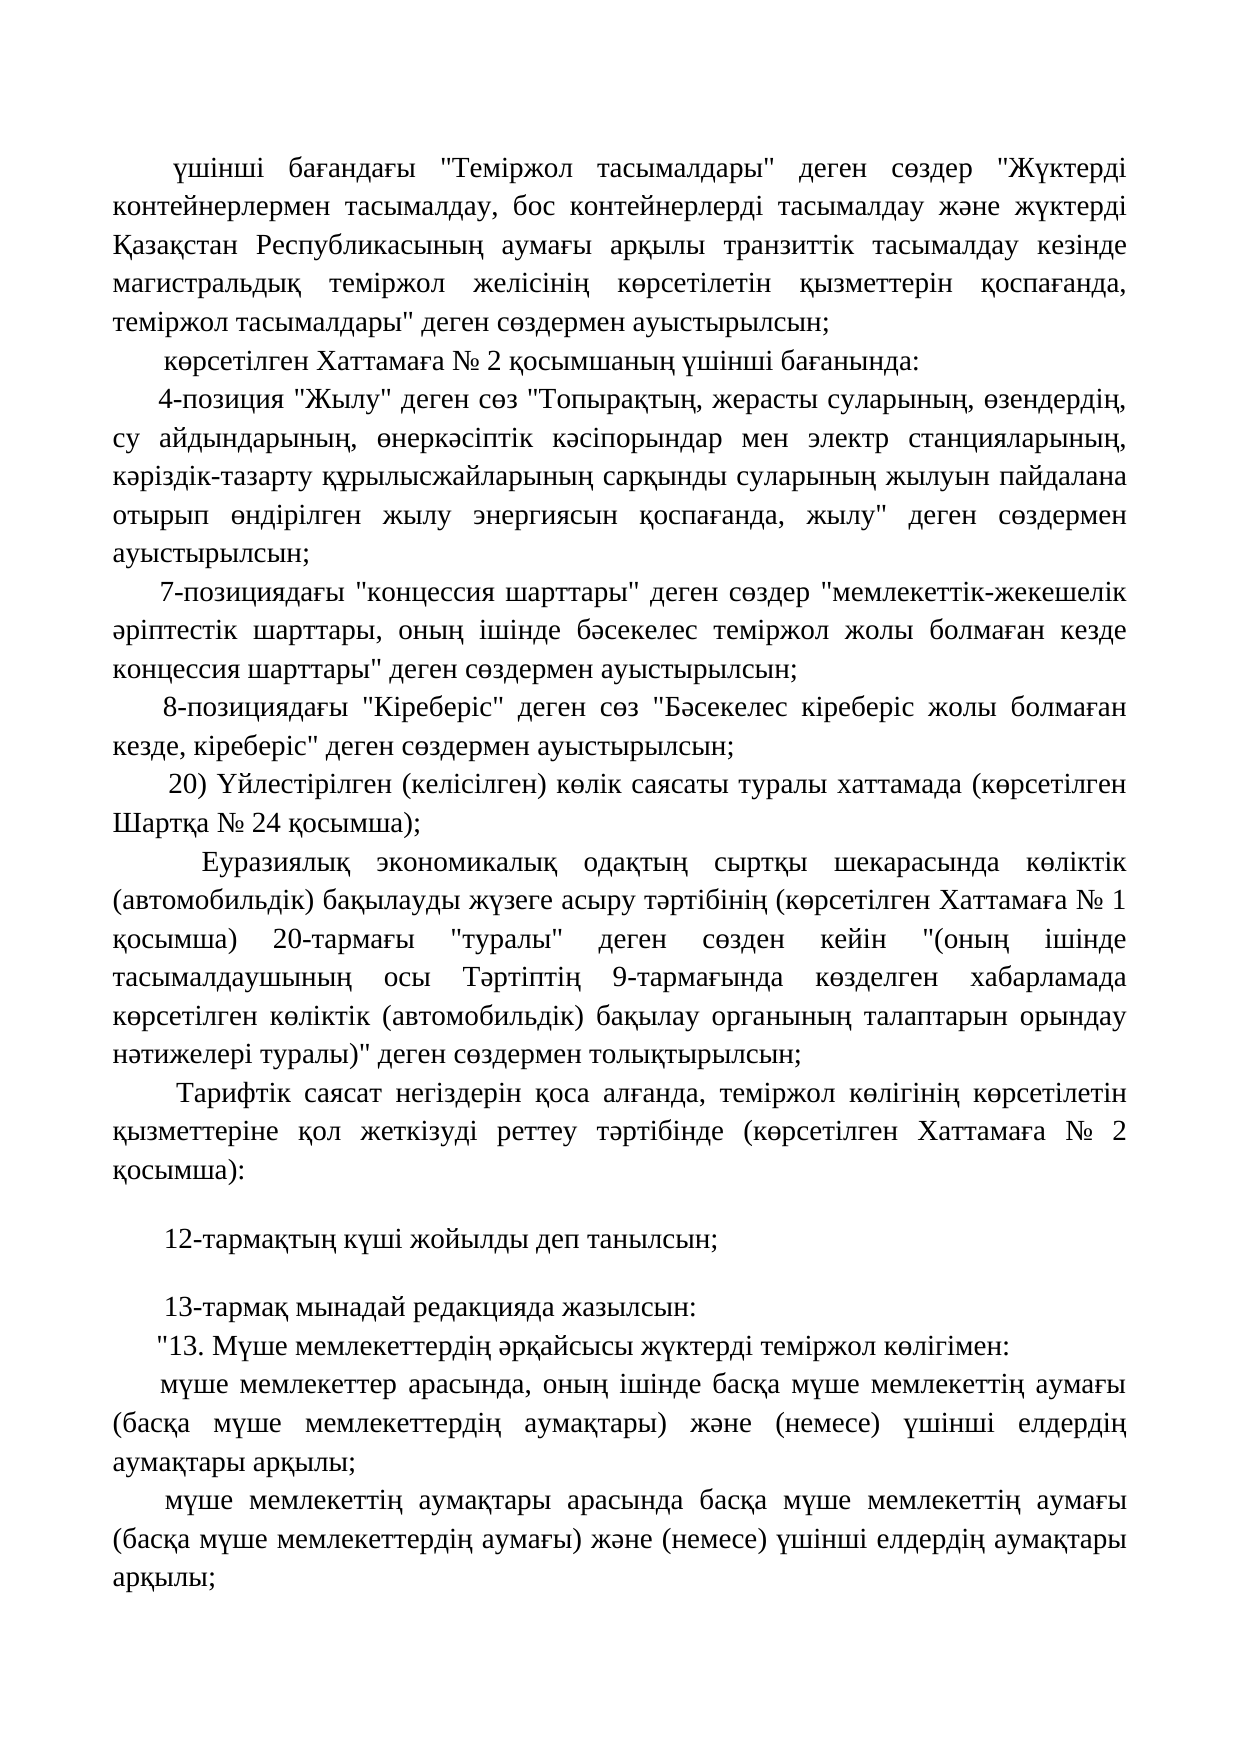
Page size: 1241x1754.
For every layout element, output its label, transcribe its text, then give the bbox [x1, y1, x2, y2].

text мүше мемлекеттер арасында, оның ішінде басқа мүше мемлекеттің аумағы (басқа мүше мемлекеттердің аумақтары) және (немесе) үшінші елдердің аумақтары арқылы; [112, 1367, 1128, 1477]
text 20) Үйлестірілген (келісілген) көлік саясаты туралы хаттамада (көрсетілген Шартқа № 24 қосымша); [112, 767, 1128, 839]
text 12-тармақтың күші жойылды деп танылсын; [112, 1221, 1128, 1254]
text үшінші бағандағы "Теміржол тасымалдары" деген сөздер "Жүктерді контейнерлермен тасымалдау, бос контейнерлерді тасымалдау және жүктерді Қазақстан Республикасының аумағы арқылы транзиттік тасымалдау кезінде магистральдық теміржол желісінің көрсетілетін қызметтерін қоспағанда, теміржол тасымалдары" деген сөздермен ауыстырылсын; [112, 150, 1128, 338]
text 8-позициядағы "Кіреберіс" деген сөз "Бәсекелес кіреберіс жолы болмаған кезде, кіреберіс" деген сөздермен ауыстырылсын; [112, 689, 1128, 762]
text көрсетілген Хаттамаға № 2 қосымшаның үшінші бағанында: [112, 343, 1128, 376]
text Еуразиялық экономикалық одақтың сыртқы шекарасында көліктік (автомобильдік) бақылауды жүзеге асыру тәртібінің (көрсетілген Хаттамаға № 1 қосымша) 20-тармағы "туралы" деген сөзден кейін "(оның ішінде тасымалдаушының осы Тәртіптің 9-тармағында көзделген хабарламада көрсетілген көліктік (автомобильдік) бақылау органының талаптарын орындау нәтижелері туралы)" деген сөздермен толықтырылсын; [112, 844, 1128, 1070]
text 13-тармақ мынадай редакцияда жазылсын: [112, 1289, 1128, 1323]
text мүше мемлекеттің аумақтары арасында басқа мүше мемлекеттің аумағы (басқа мүше мемлекеттердің аумағы) және (немесе) үшінші елдердің аумақтары арқылы; [112, 1482, 1128, 1593]
text 7-позициядағы "концессия шарттары" деген сөздер "мемлекеттік-жекешелік әріптестік шарттары, оның ішінде бәсекелес теміржол жолы болмаған кезде концессия шарттары" деген сөздермен ауыстырылсын; [112, 574, 1128, 684]
text 4-позиция "Жылу" деген сөз "Топырақтың, жерасты суларының, өзендердің, су айдындарының, өнеркәсіптік кәсіпорындар мен электр станцияларының, кәріздік-тазарту құрылысжайларының сарқынды суларының жылуын пайдалана отырып өндірілген жылу энергиясын қоспағанда, жылу" деген сөздермен ауыстырылсын; [112, 381, 1128, 569]
text Тарифтік саясат негіздерін қоса алғанда, теміржол көлігінің көрсетілетін қызметтеріне қол жеткізуді реттеу тәртібінде (көрсетілген Хаттамаға № 2 қосымша): [112, 1075, 1128, 1186]
text "13. Мүше мемлекеттердің әрқайсысы жүктерді теміржол көлігімен: [112, 1328, 1128, 1362]
